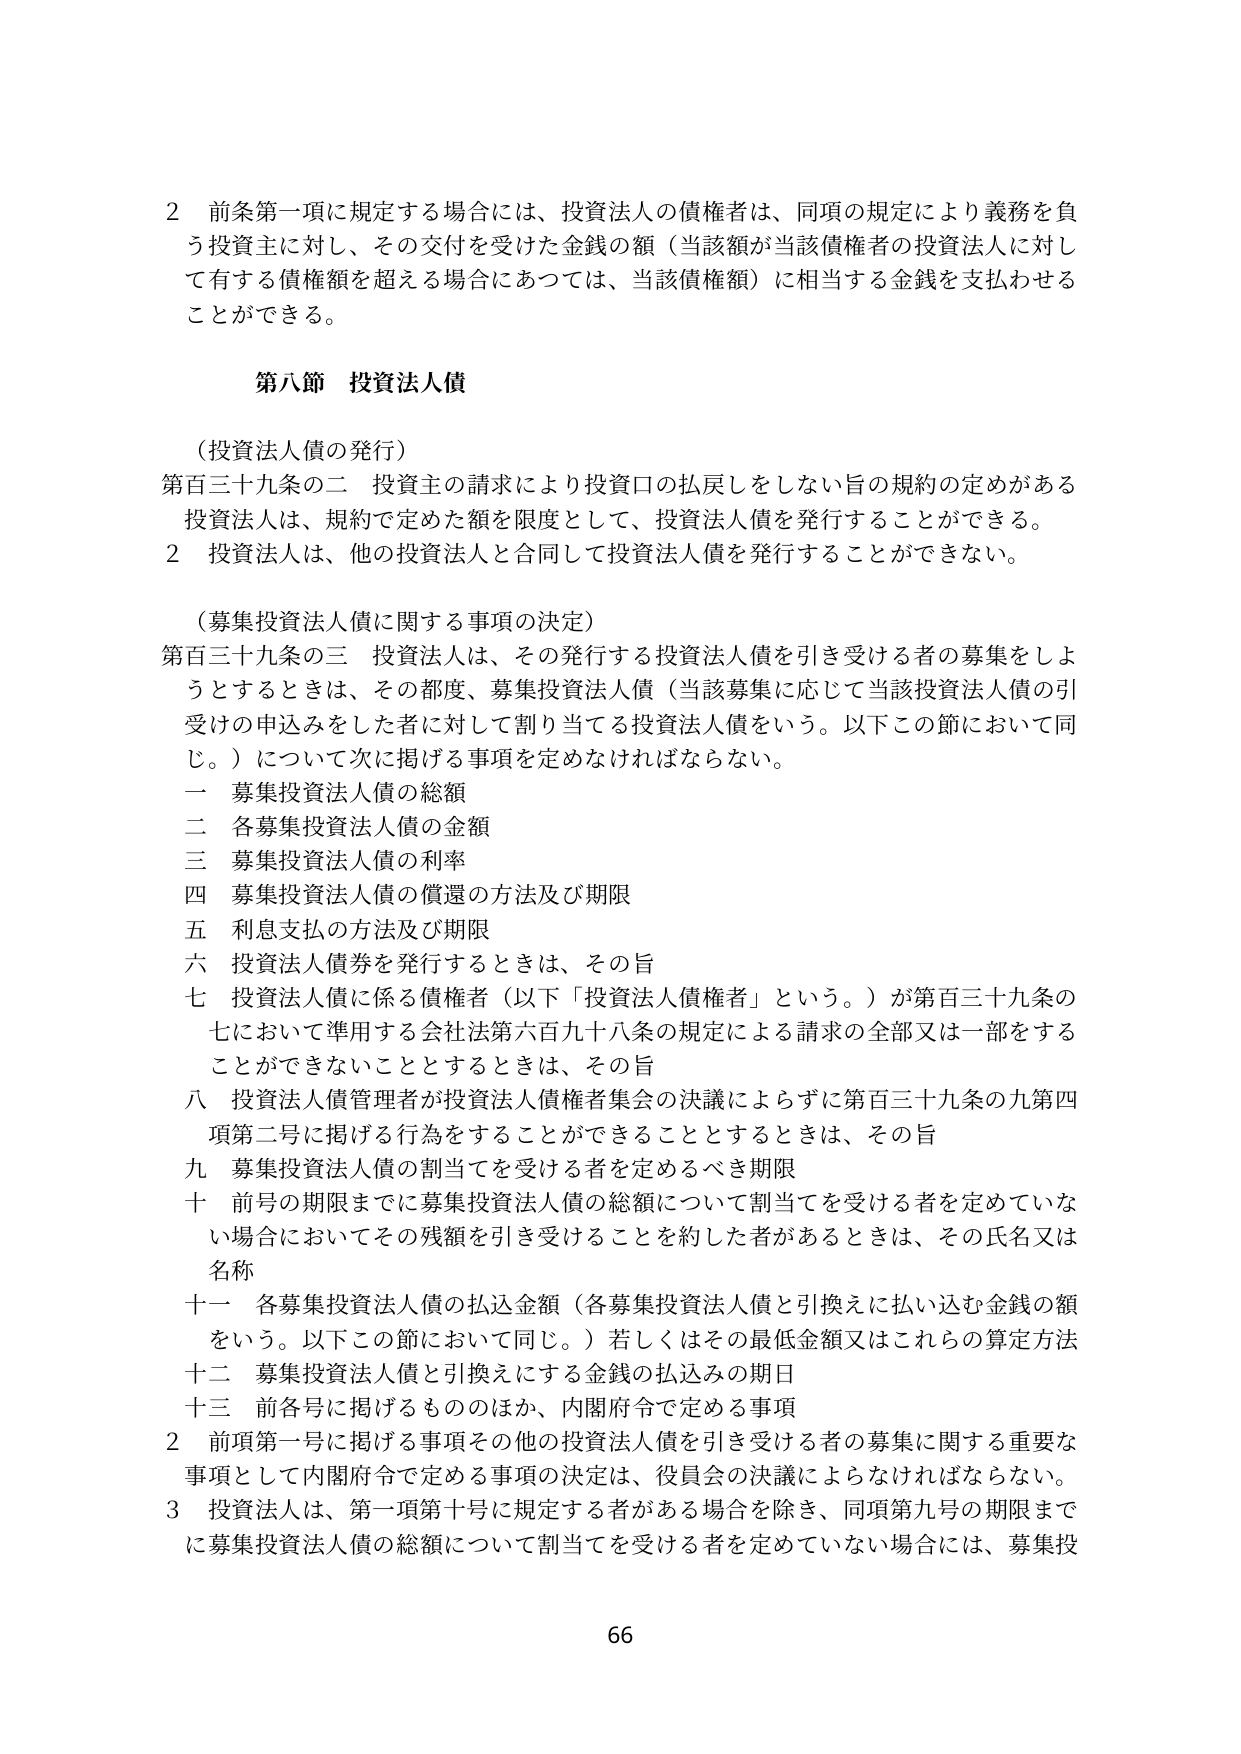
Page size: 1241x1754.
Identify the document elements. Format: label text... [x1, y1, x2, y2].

text 十一 各募集投資法人債の払込金額（各募集投資法人債と引換えに払い込む金銭の額をいう。以下この節において同じ。）若しくはその最低金額又はこれらの算定方法 [184, 1287, 1079, 1355]
text ２ 前条第一項に規定する場合には、投資法人の債権者は、同項の規定により義務を負う投資主に対し、その交付を受けた金銭の額（当該額が当該債権者の投資法人に対して有する債権額を超える場合にあつては、当該債権額）に相当する金銭を支払わせることができる。 [161, 194, 1079, 330]
text 第八節 投資法人債 [253, 364, 1079, 399]
text 十 前号の期限までに募集投資法人債の総額について割当てを受ける者を定めていない場合においてその残額を引き受けることを約した者があるときは、その氏名又は名称 [184, 1184, 1079, 1287]
text ２ 投資法人は、他の投資法人と合同して投資法人債を発行することができない。 [161, 535, 1079, 569]
text 三 募集投資法人債の利率 [184, 843, 1079, 877]
text 十二 募集投資法人債と引換えにする金銭の払込みの期日 [184, 1355, 1079, 1389]
text ２ 前項第一号に掲げる事項その他の投資法人債を引き受ける者の募集に関する重要な事項として内閣府令で定める事項の決定は、役員会の決議によらなければならない。 [161, 1424, 1079, 1492]
text 六 投資法人債券を発行するときは、その旨 [184, 945, 1079, 979]
text 十三 前各号に掲げるもののほか、内閣府令で定める事項 [184, 1389, 1079, 1424]
text （募集投資法人債に関する事項の決定） [184, 604, 1079, 638]
text 第百三十九条の二 投資主の請求により投資口の払戻しをしない旨の規約の定めがある投資法人は、規約で定めた額を限度として、投資法人債を発行することができる。 [161, 467, 1079, 535]
text （投資法人債の発行） [184, 433, 1079, 467]
text 八 投資法人債管理者が投資法人債権者集会の決議によらずに第百三十九条の九第四項第二号に掲げる行為をすることができることとするときは、その旨 [184, 1082, 1079, 1150]
text 第百三十九条の三 投資法人は、その発行する投資法人債を引き受ける者の募集をしようとするときは、その都度、募集投資法人債（当該募集に応じて当該投資法人債の引受けの申込みをした者に対して割り当てる投資法人債をいう。以下この節において同じ。）について次に掲げる事項を定めなければならない。 [161, 638, 1079, 774]
text 一 募集投資法人債の総額 [184, 774, 1079, 809]
text 二 各募集投資法人債の金額 [184, 809, 1079, 843]
text 七 投資法人債に係る債権者（以下「投資法人債権者」という。）が第百三十九条の七において準用する会社法第六百九十八条の規定による請求の全部又は一部をすることができないこととするときは、その旨 [184, 979, 1079, 1082]
text 九 募集投資法人債の割当てを受ける者を定めるべき期限 [184, 1150, 1079, 1184]
text 五 利息支払の方法及び期限 [184, 911, 1079, 945]
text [161, 1492, 1079, 1560]
text 四 募集投資法人債の償還の方法及び期限 [184, 877, 1079, 911]
